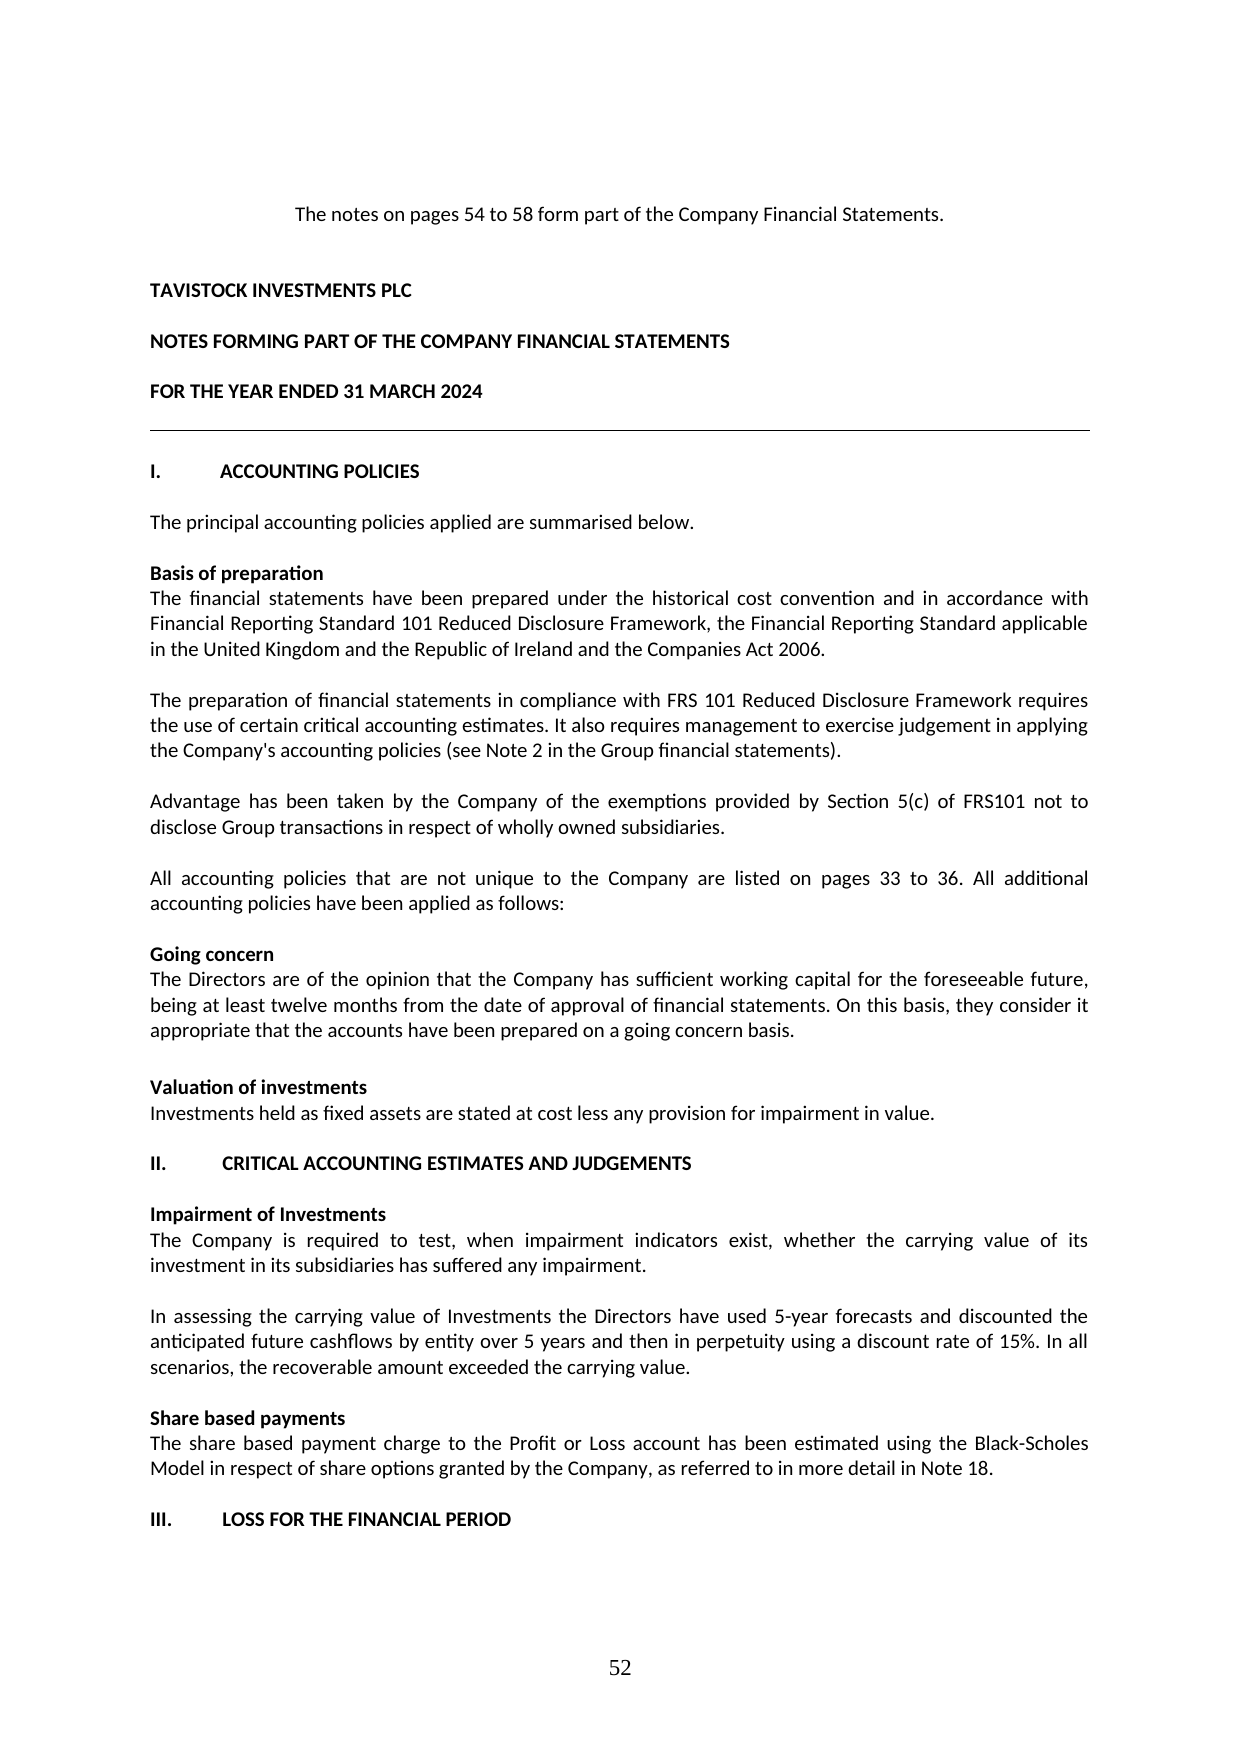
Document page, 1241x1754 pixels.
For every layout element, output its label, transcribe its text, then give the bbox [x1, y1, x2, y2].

list CRITICAL ACCOUNTING ESTIMATES AND JUDGEMENTS [150, 1151, 1090, 1176]
text Advantage has been taken by the Company of the exemptions provided by Section 5(c) of FRS101 not to disclose Group transactions in respect of wholly owned subsidiaries. [150, 788, 1090, 839]
text The financial statements have been prepared under the historical cost convention and in accordance with Financial Reporting Standard 101 Reduced Disclosure Framework, the Financial Reporting Standard applicable in the United Kingdom and the Republic of Ireland and the Companies Act 2006. [150, 585, 1090, 661]
text Basis of preparation [91, 560, 1090, 585]
text In assessing the carrying value of Investments the Directors have used 5-year forecasts and discounted the anticipated future cashflows by entity over 5 years and then in perpetuity using a discount rate of 15%. In all scenarios, the recoverable amount exceeded the carrying value. [150, 1303, 1090, 1379]
subtitle The Directors are of the opinion that the Company has sufficient working capital for the foreseeable future, being at least twelve months from the date of approval of financial statements. On this basis, they consider it appropriate that the accounts have been prepared on a going concern basis. [150, 966, 1090, 1043]
text The preparation of financial statements in compliance with FRS 101 Reduced Disclosure Framework requires the use of certain critical accounting estimates. It also requires management to exercise judgement in applying the Company's accounting policies (see Note 2 in the Group financial statements). [150, 687, 1090, 763]
text FOR THE YEAR ENDED 31 MARCH 2024 [150, 379, 1090, 404]
text Going concern [150, 941, 1090, 966]
text The notes on pages 54 to 58 form part of the Company Financial Statements. [150, 201, 1090, 226]
text The share based payment charge to the Profit or Loss account has been estimated using the Black-Scholes Model in respect of share options granted by the Company, as referred to in more detail in Note 18. [150, 1430, 1090, 1481]
text III. LOSS FOR THE FINANCIAL PERIOD [150, 1506, 1090, 1532]
text The Company is required to test, when impairment indicators exist, whether the carrying value of its investment in its subsidiaries has suffered any impairment. [150, 1227, 1090, 1278]
text NOTES FORMING PART OF THE COMPANY FINANCIAL STATEMENTS [150, 328, 1090, 353]
text All accounting policies that are not unique to the Company are listed on pages 33 to 36. All additional accounting policies have been applied as follows: [150, 865, 1090, 916]
list ACCOUNTING POLICIES [150, 458, 1090, 483]
text The principal accounting policies applied are summarised below. [150, 509, 1090, 534]
text TAVISTOCK INVESTMENTS PLC [150, 277, 1090, 302]
text Share based payments [150, 1405, 1090, 1430]
text Valuation of investments [135, 1074, 956, 1100]
text Impairment of Investments [150, 1201, 1090, 1227]
text Investments held as fixed assets are stated at cost less any provision for impairment in value. [150, 1100, 1090, 1125]
